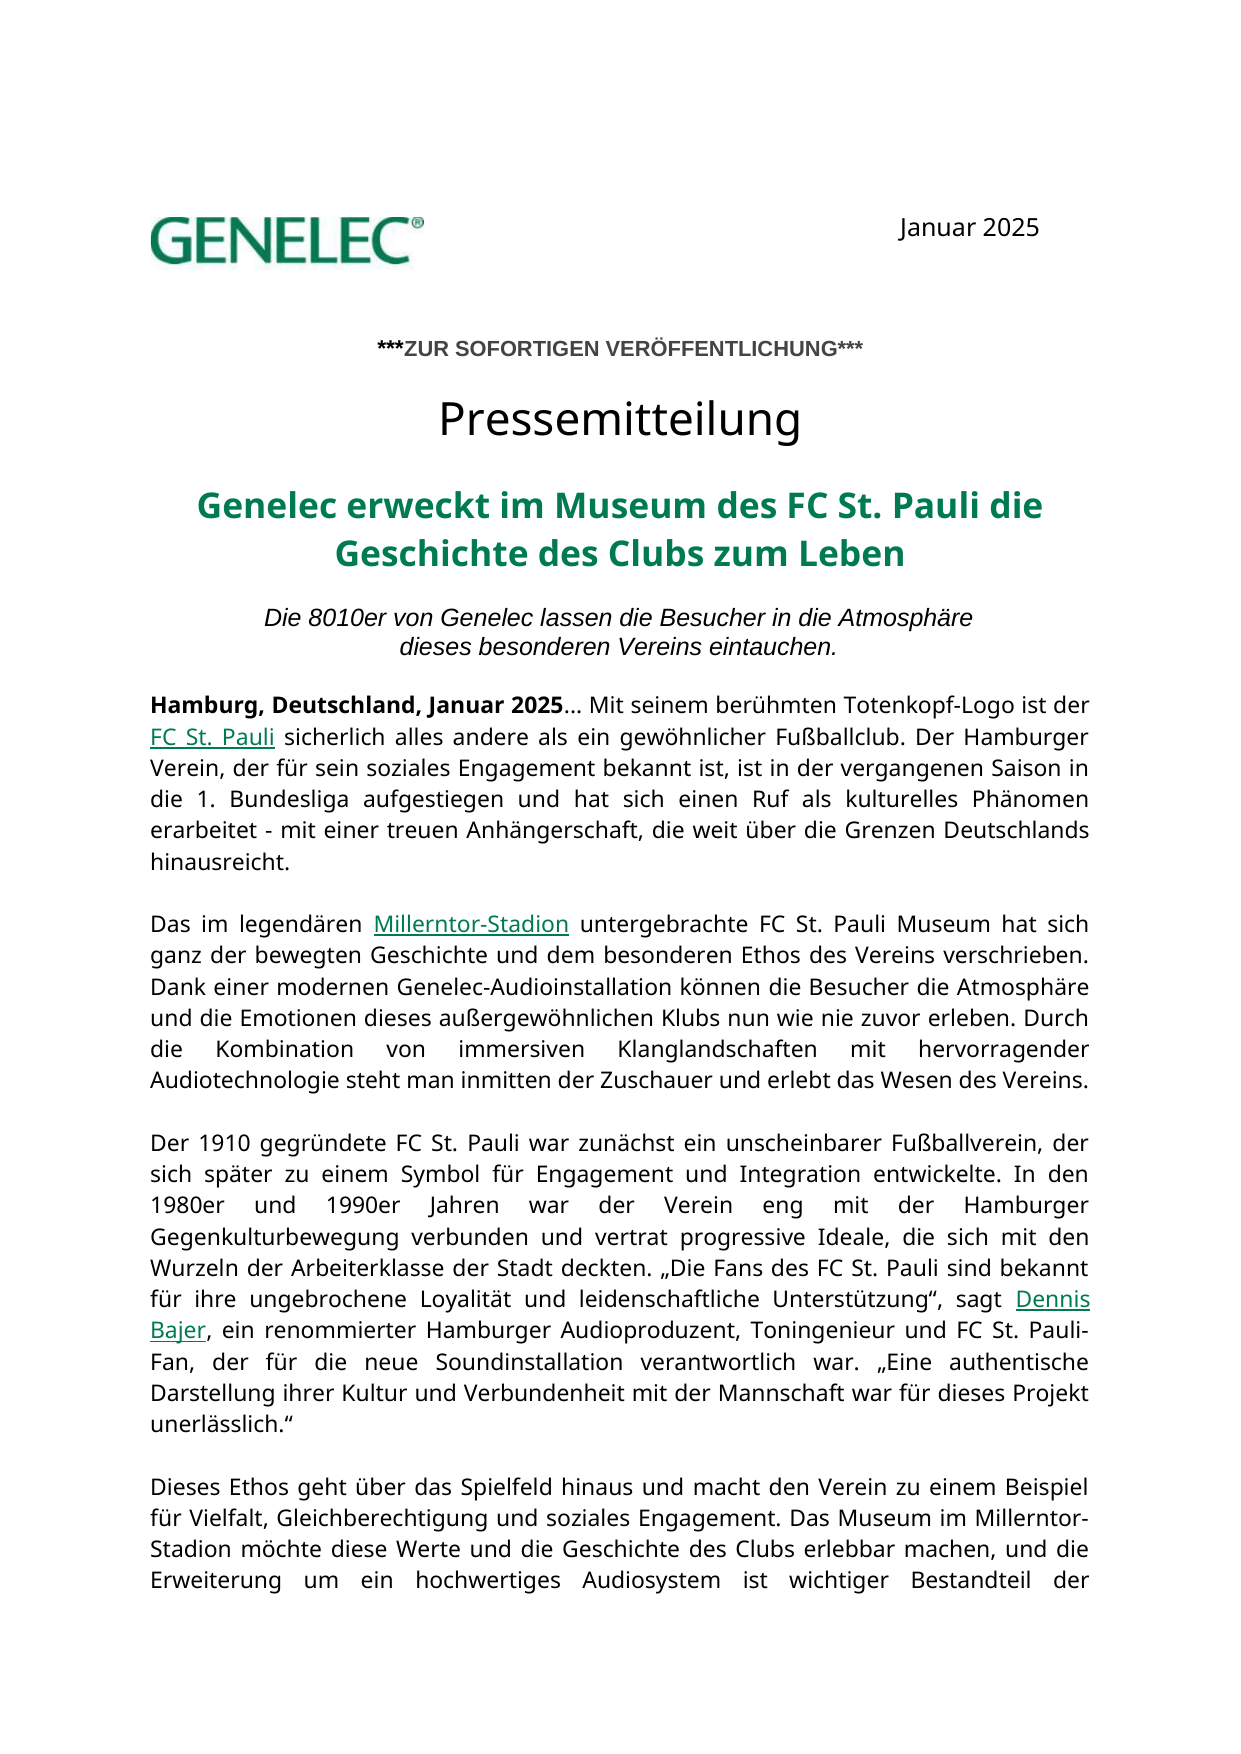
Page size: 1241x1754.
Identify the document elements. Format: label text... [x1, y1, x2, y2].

text Januar 2025 [825, 210, 1090, 244]
text Das im legendären Millerntor-Stadion untergebrachte FC St. Pauli Museum hat sich ganz der bewegten Geschichte und dem besonderen Ethos des Vereins verschrieben. Dank einer modernen Genelec-Audioinstallation können die Besucher die Atmosphäre und die Emotionen dieses außergewöhnlichen Klubs nun wie nie zuvor erleben. Durch die Kombination von immersiven Klanglandschaften mit hervorragender Audiotechnologie steht man inmitten der Zuschauer und erlebt das Wesen des Vereins. [150, 908, 1090, 1096]
text Der 1910 gegründete FC St. Pauli war zunächst ein unscheinbarer Fußballverein, der sich später zu einem Symbol für Engagement und Integration entwickelte. In den 1980er und 1990er Jahren war der Verein eng mit der Hamburger Gegenkulturbewegung verbunden und vertrat progressive Ideale, die sich mit den Wurzeln der Arbeiterklasse der Stadt deckten. „Die Fans des FC St. Pauli sind bekannt für ihre ungebrochene Loyalität und leidenschaftliche Unterstützung“, sagt Dennis Bajer, ein renommierter Hamburger Audioproduzent, Toningenieur und FC St. Pauli-Fan, der für die neue Soundinstallation verantwortlich war. „Eine authentische Darstellung ihrer Kultur und Verbundenheit mit der Mannschaft war für dieses Projekt unerlässlich.“ [150, 1127, 1090, 1439]
text Pressemitteilung [150, 387, 1090, 449]
text Hamburg, Deutschland, Januar 2025... Mit seinem berühmten Totenkopf-Logo ist der FC St. Pauli sicherlich alles andere als ein gewöhnlicher Fußballclub. Der Hamburger Verein, der für sein soziales Engagement bekannt ist, ist in der vergangenen Saison in die 1. Bundesliga aufgestiegen und hat sich einen Ruf als kulturelles Phänomen erarbeitet - mit einer treuen Anhängerschaft, die weit über die Grenzen Deutschlands hinausreicht. [150, 689, 1090, 877]
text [150, 1471, 1090, 1596]
text Die 8010er von Genelec lassen die Besucher in die Atmosphäre dieses besonderen Vereins eintauchen. [150, 603, 1090, 661]
text Genelec erweckt im Museum des FC St. Pauli die Geschichte des Clubs zum Leben [150, 480, 1090, 577]
picture [150, 217, 424, 272]
text ***ZUR SOFORTIGEN VERÖFFENTLICHUNG*** [150, 335, 1090, 361]
